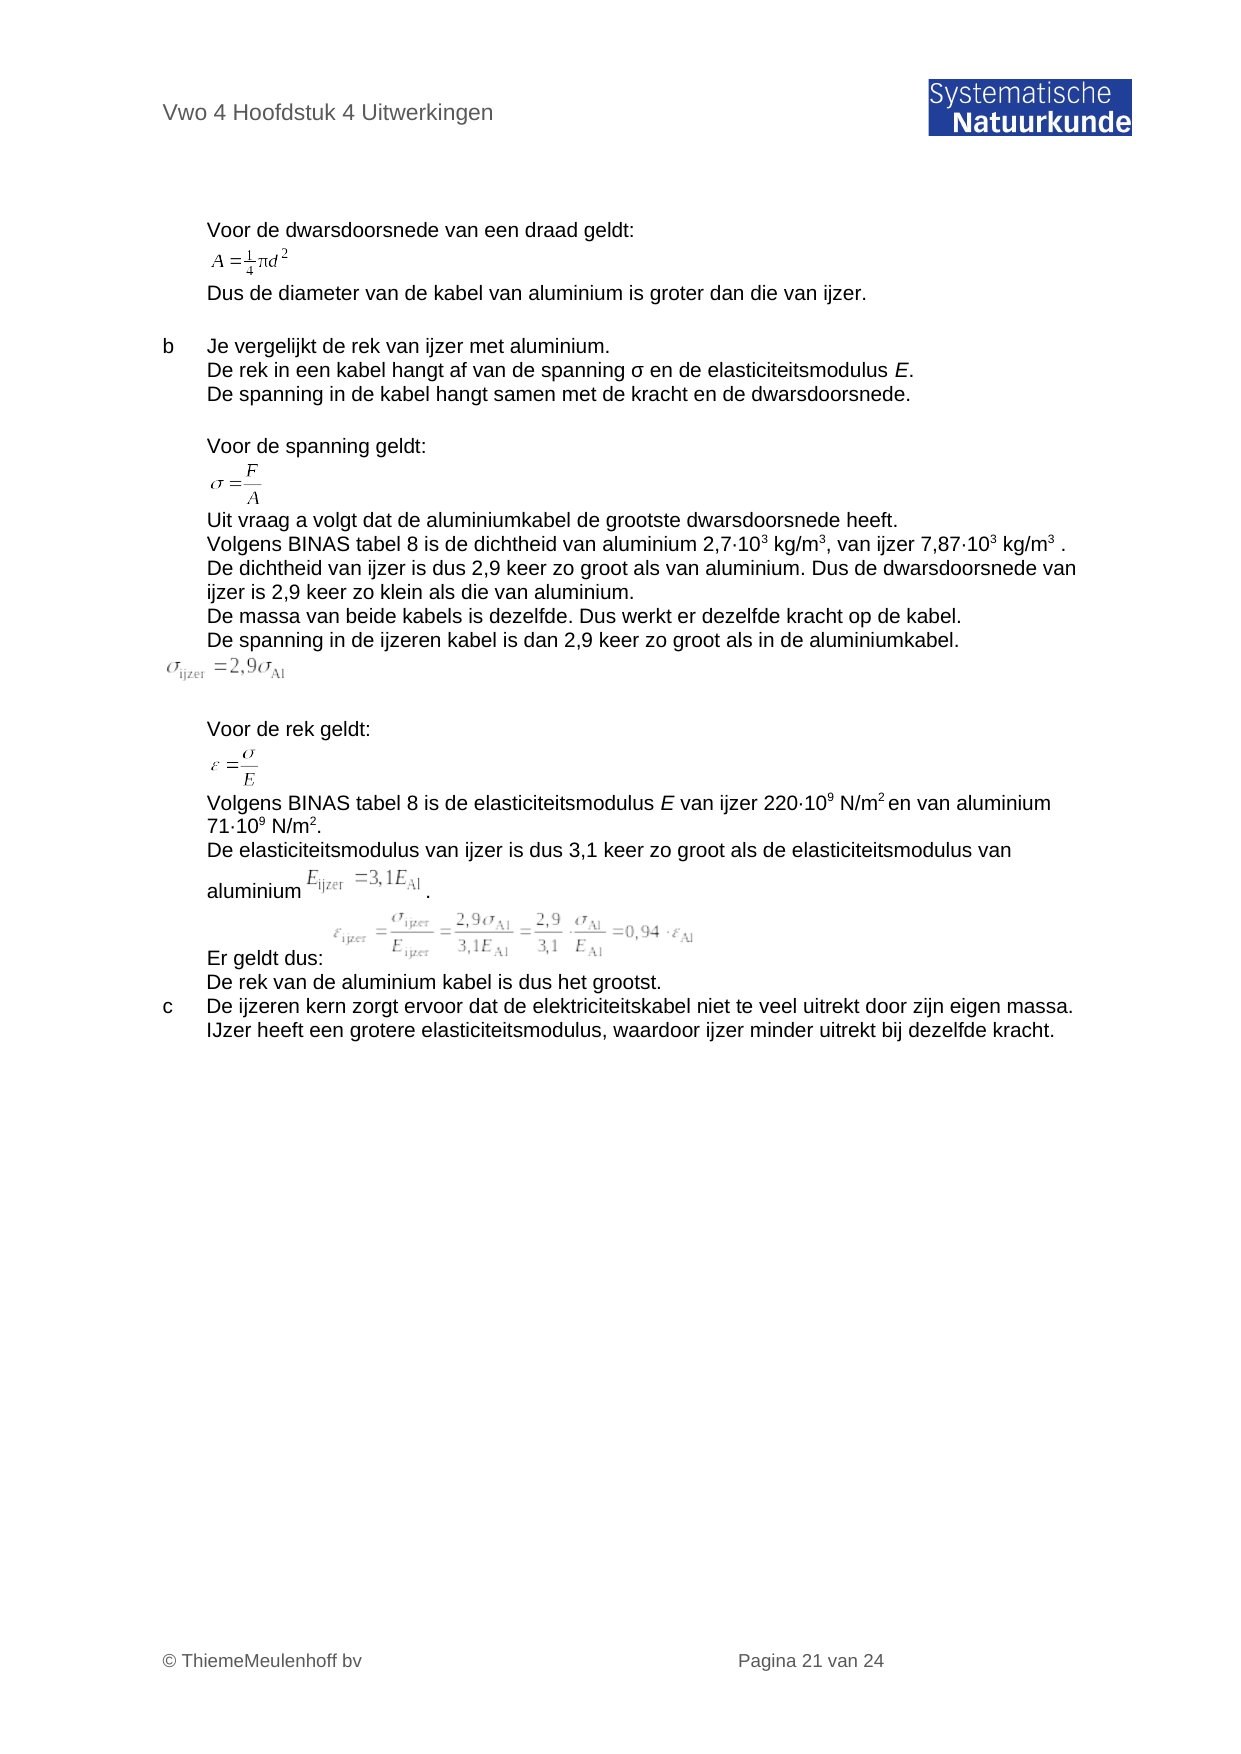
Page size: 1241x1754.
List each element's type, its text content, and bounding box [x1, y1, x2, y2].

text De elasticiteitsmodulus van ijzer is dus 3,1 keer zo groot als de elasticiteitsmodulus van aluminium. [207, 838, 1078, 903]
text Voor de dwarsdoorsnede van een draad geldt: [162, 218, 1078, 242]
text De spanning in de kabel hangt samen met de kracht en de dwarsdoorsnede. [162, 381, 1078, 405]
text De spanning in de ijzeren kabel is dan 2,9 keer zo groot als in de aluminiumkabel. [162, 628, 1078, 688]
text c De ijzeren kern zorgt ervoor dat de elektriciteitskabel niet te veel uitrekt door zijn eigen massa. IJzer heeft een grotere elasticiteitsmodulus, waardoor ijzer minder uitrekt bij dezelfde kracht. [162, 993, 1078, 1041]
text Uit vraag a volgt dat de aluminiumkabel de grootste dwarsdoorsnede heeft. [162, 508, 1078, 532]
text De rek in een kabel hangt af van de spanning σ en de elasticiteitsmodulus E. [162, 357, 1078, 381]
text Voor de rek geldt: [162, 716, 1078, 740]
text Volgens BINAS tabel 8 is de dichtheid van aluminium 2,7∙103 kg/m3, van ijzer 7,87∙103 kg/m3 . [162, 532, 1078, 556]
text De rek van de aluminium kabel is dus het grootst. [162, 969, 1078, 993]
text Voor de spanning geldt: [162, 434, 1078, 458]
text Er geldt dus: [162, 903, 1078, 969]
picture [928, 79, 1132, 136]
text Volgens BINAS tabel 8 is de elasticiteitsmodulus E van ijzer 220∙109 N/m2 en van aluminium 71∙109 N/m2. [207, 790, 1078, 838]
text De massa van beide kabels is dezelfde. Dus werkt er dezelfde kracht op de kabel. [162, 604, 1078, 628]
text Dus de diameter van de kabel van aluminium is groter dan die van ijzer. [162, 281, 1078, 305]
text b Je vergelijkt de rek van ijzer met aluminium. [162, 333, 1078, 357]
text De dichtheid van ijzer is dus 2,9 keer zo groot als van aluminium. Dus de dwarsdoorsnede van ijzer is 2,9 keer zo klein als die van aluminium. [162, 556, 1078, 604]
